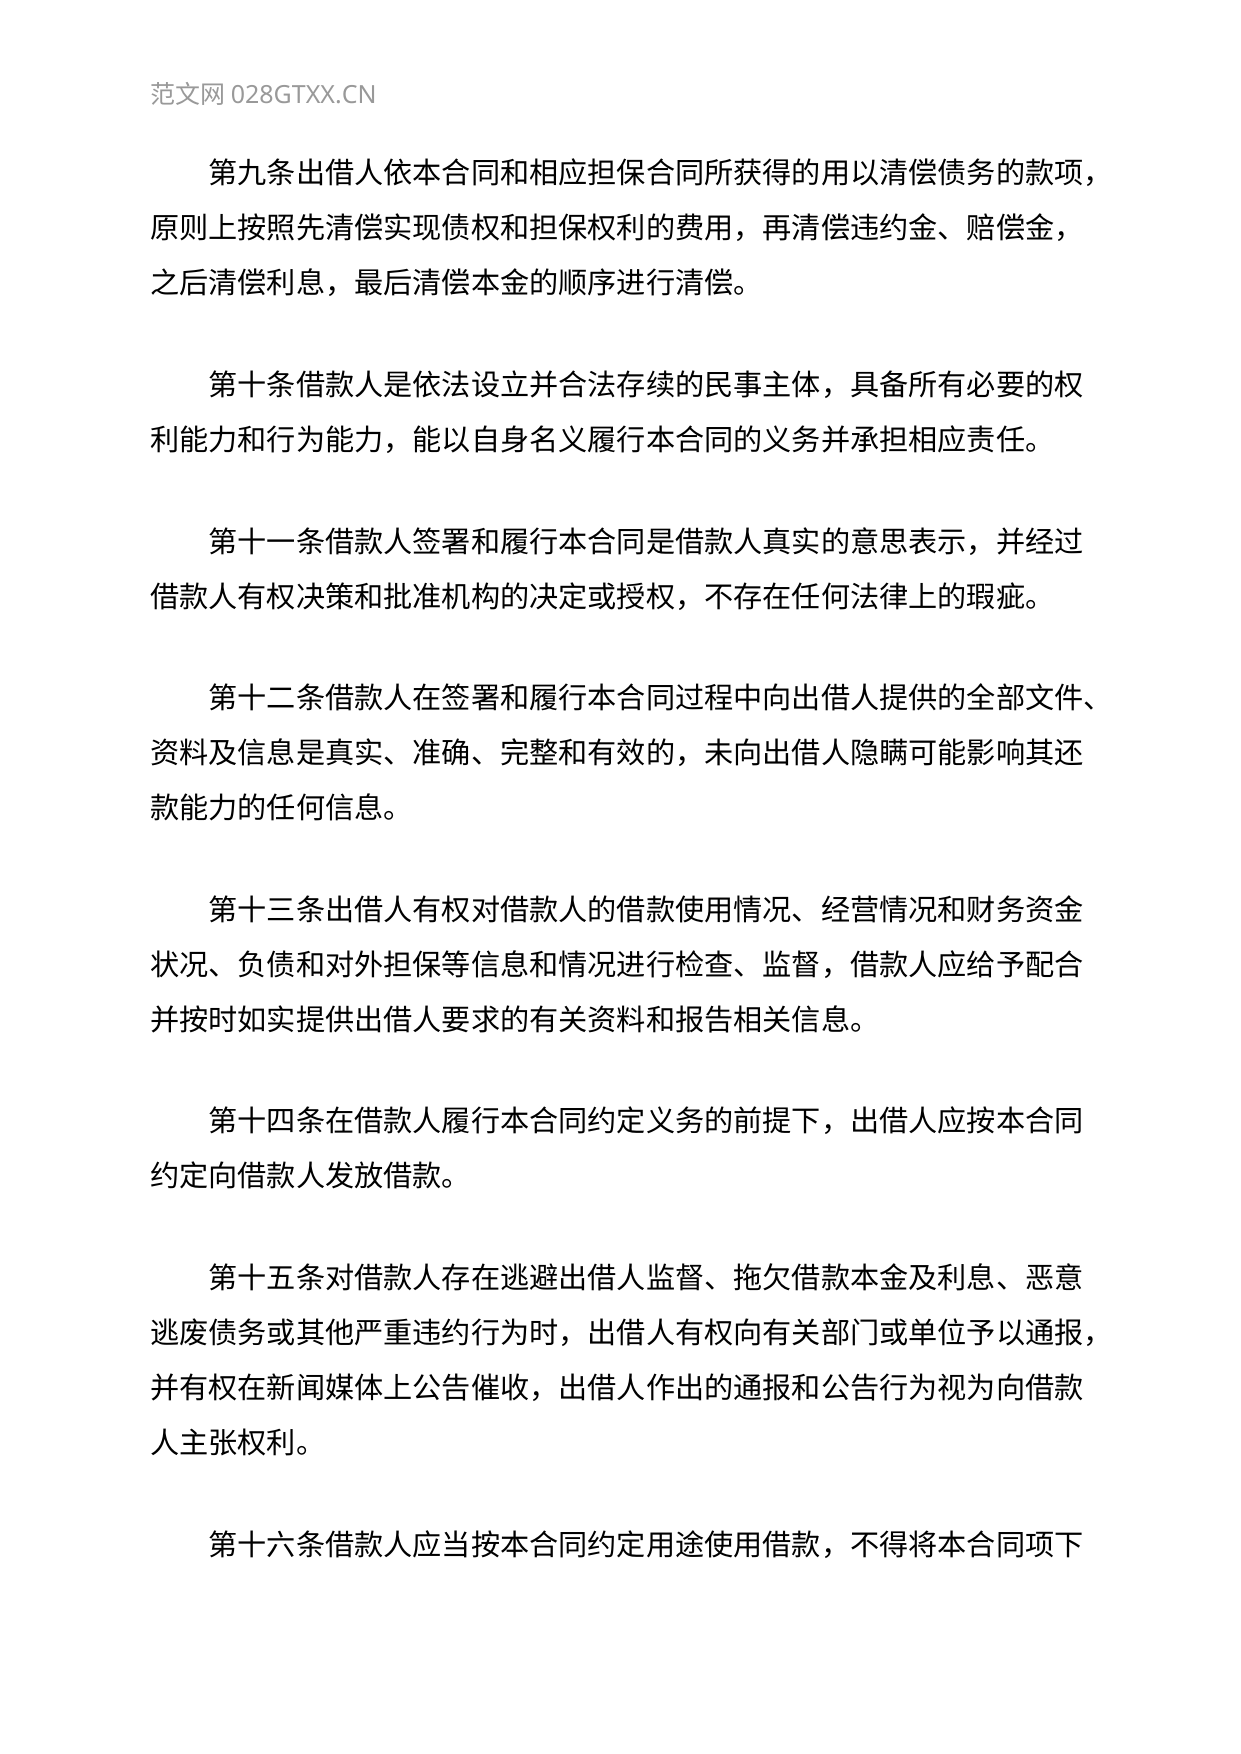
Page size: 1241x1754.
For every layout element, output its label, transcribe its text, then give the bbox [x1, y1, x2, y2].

text 第十四条在借款人履行本合同约定义务的前提下，出借人应按本合同约定向借款人发放借款。 [150, 1098, 1090, 1195]
text 第十二条借款人在签署和履行本合同过程中向出借人提供的全部文件、资料及信息是真实、准确、完整和有效的，未向出借人隐瞒可能影响其还款能力的任何信息。 [150, 675, 1090, 827]
text 第十五条对借款人存在逃避出借人监督、拖欠借款本金及利息、恶意逃废债务或其他严重违约行为时，出借人有权向有关部门或单位予以通报，并有权在新闻媒体上公告催收，出借人作出的通报和公告行为视为向借款人主张权利。 [150, 1255, 1090, 1462]
text 第十一条借款人签署和履行本合同是借款人真实的意思表示，并经过借款人有权决策和批准机构的决定或授权，不存在任何法律上的瑕疵。 [150, 518, 1090, 615]
text 第十三条出借人有权对借款人的借款使用情况、经营情况和财务资金状况、负债和对外担保等信息和情况进行检查、监督，借款人应给予配合并按时如实提供出借人要求的有关资料和报告相关信息。 [150, 886, 1090, 1038]
text 第九条出借人依本合同和相应担保合同所获得的用以清偿债务的款项，原则上按照先清偿实现债权和担保权利的费用，再清偿违约金、赔偿金，之后清偿利息，最后清偿本金的顺序进行清偿。 [150, 150, 1090, 302]
text 第十条借款人是依法设立并合法存续的民事主体，具备所有必要的权利能力和行为能力，能以自身名义履行本合同的义务并承担相应责任。 [150, 362, 1090, 459]
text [150, 1521, 1090, 1563]
